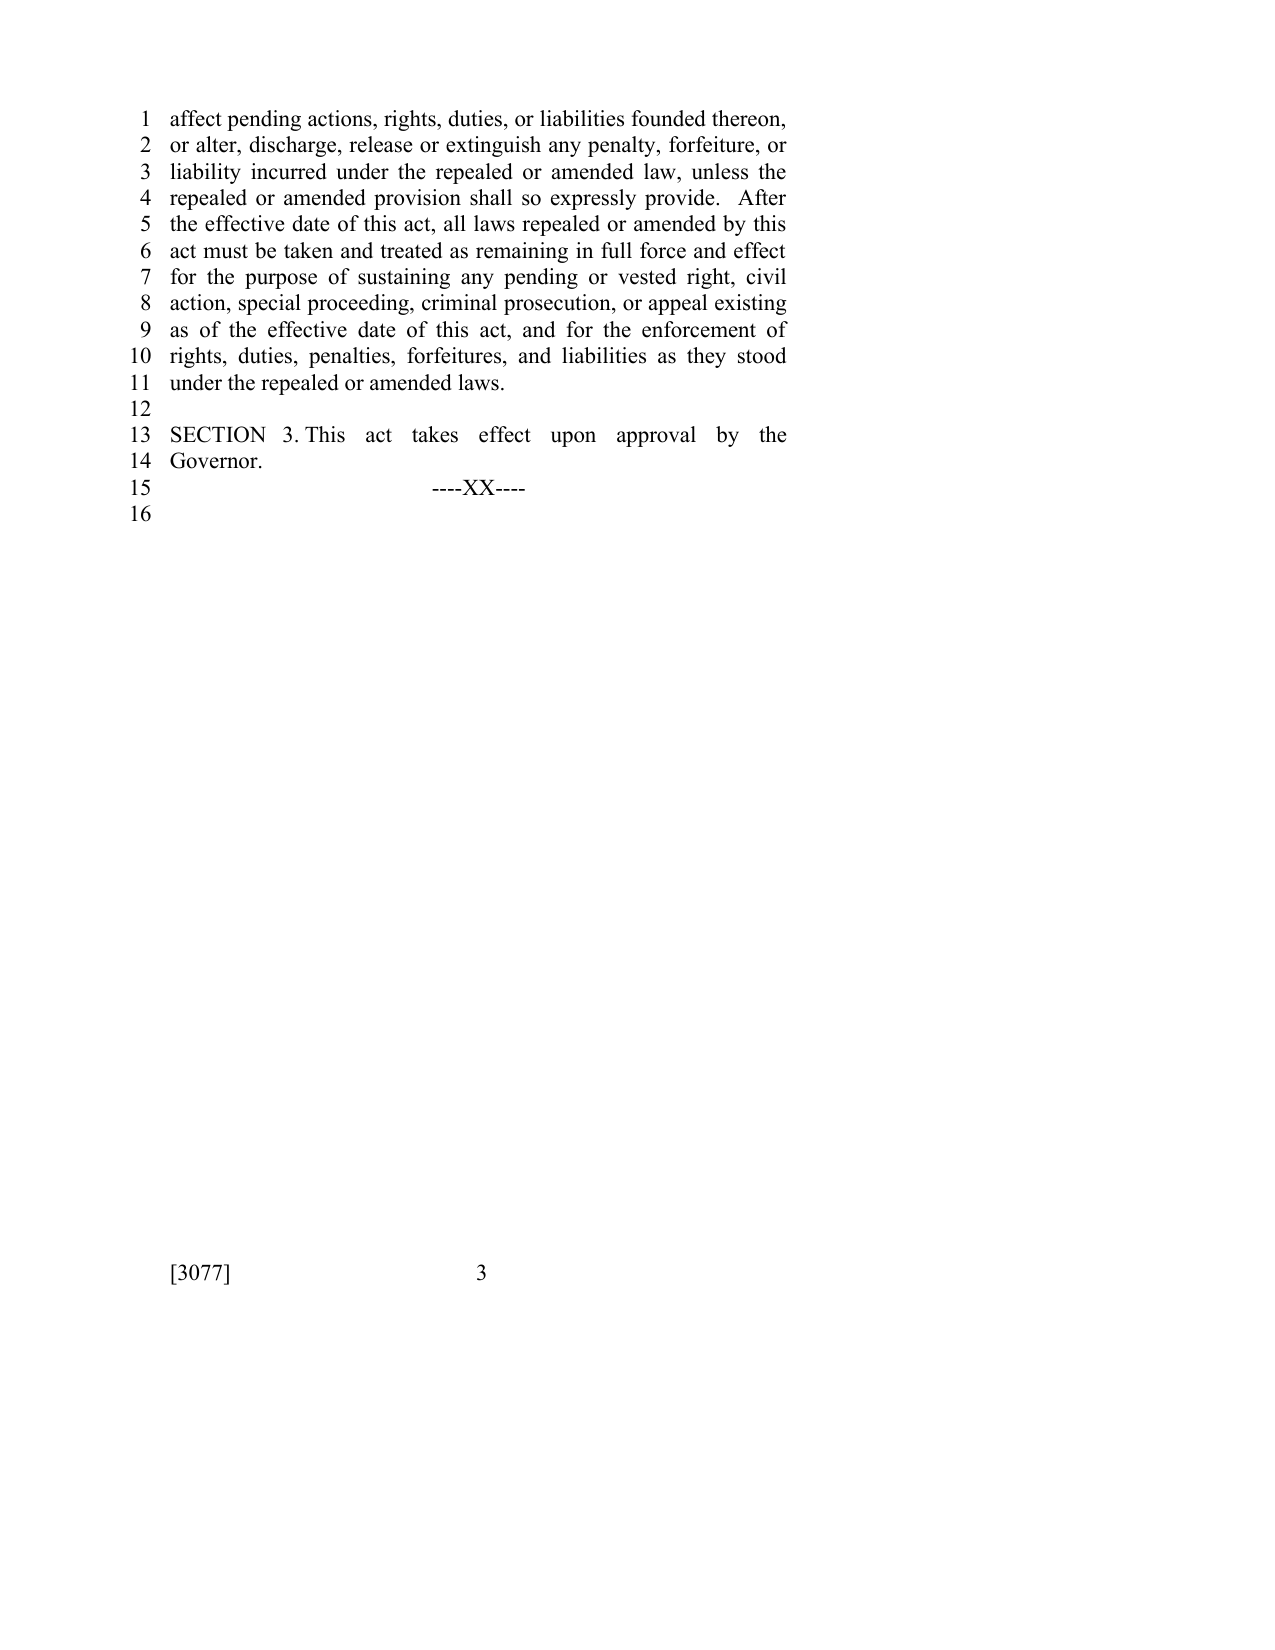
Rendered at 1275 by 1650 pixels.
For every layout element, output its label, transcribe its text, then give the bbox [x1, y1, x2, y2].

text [169, 105, 787, 395]
text SECTION 3. This act takes effect upon approval by the Governor. [169, 421, 787, 474]
text ----XX---- [169, 474, 787, 500]
